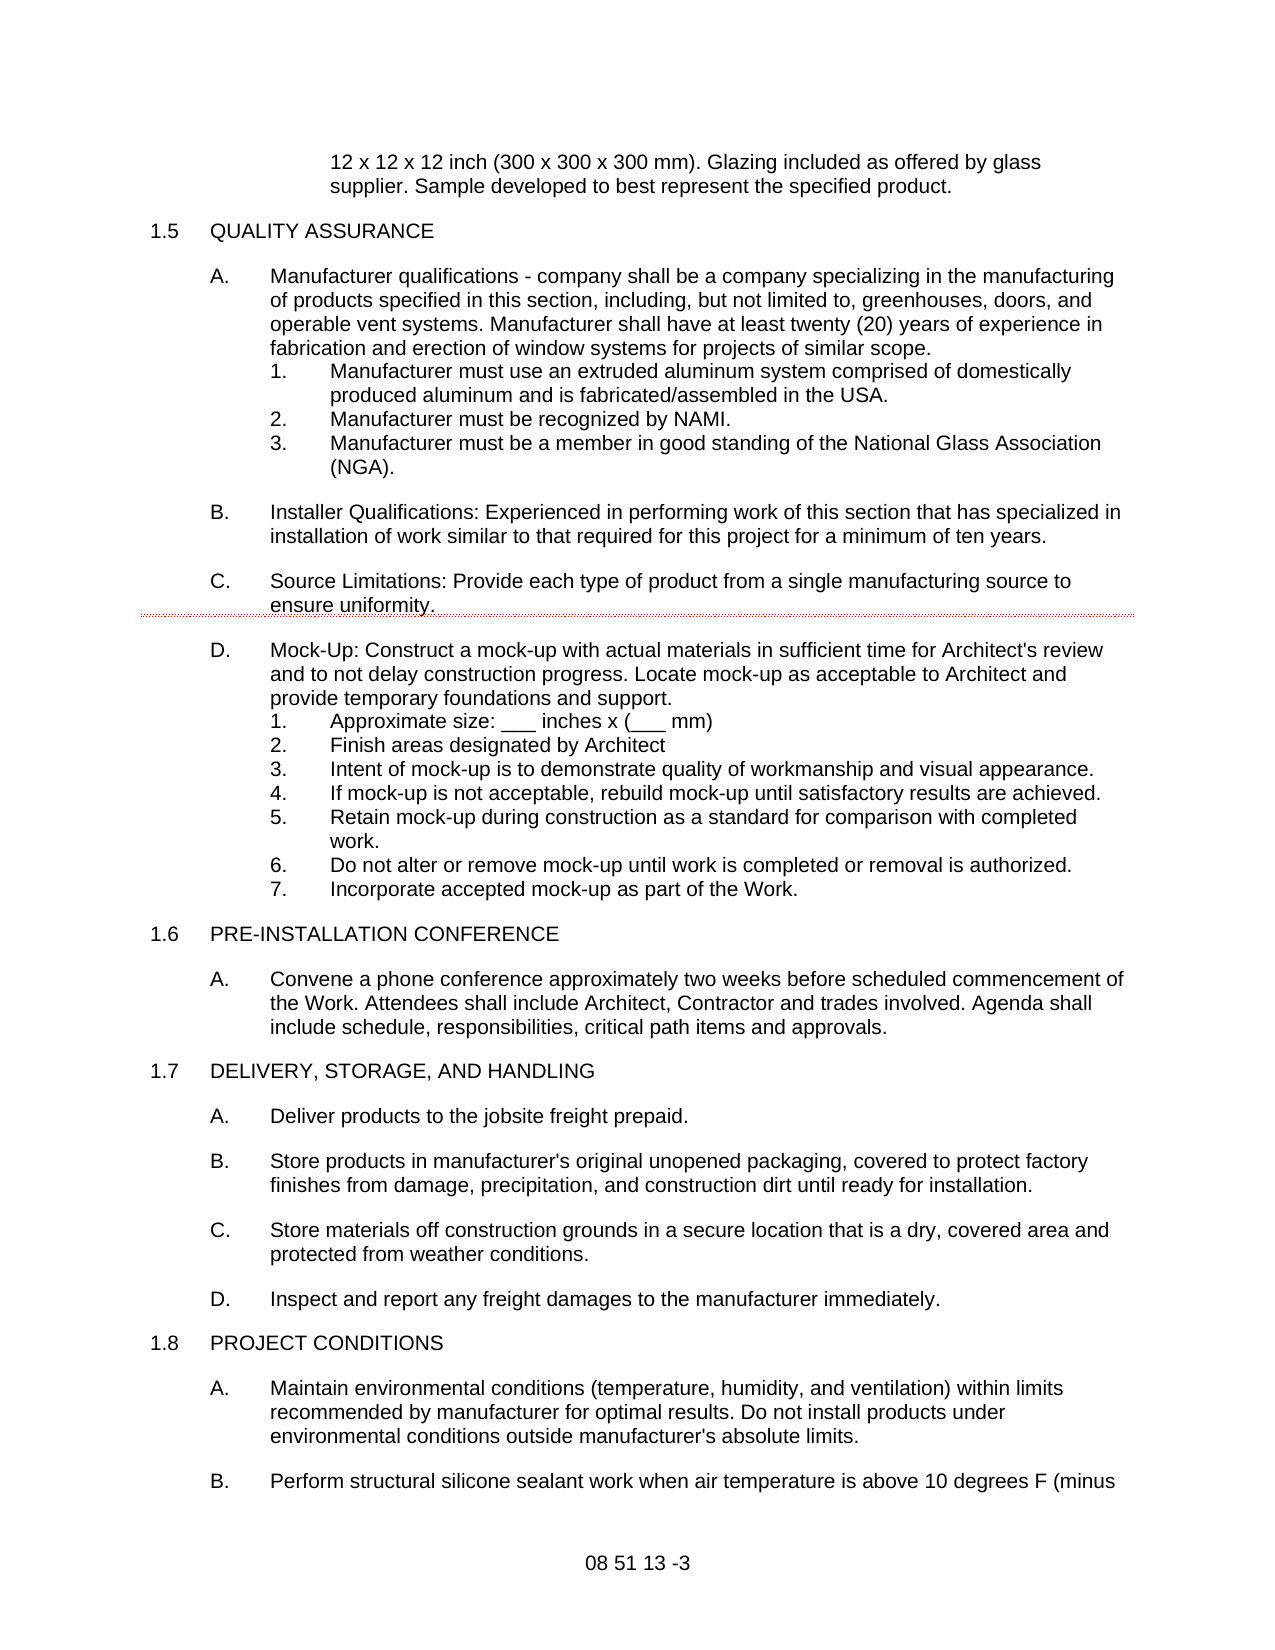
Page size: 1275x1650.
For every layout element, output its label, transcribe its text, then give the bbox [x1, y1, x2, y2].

list If mock-up is not acceptable, rebuild mock-up until satisfactory results are achieved. [270, 781, 1125, 805]
list Deliver products to the jobsite freight prepaid. [210, 1104, 1125, 1128]
list Manufacturer qualifications - company shall be a company specializing in the manufacturing of products specified in this section, including, but not limited to, greenhouses, doors, and operable vent systems. Manufacturer shall have at least twenty (20) years of experience in fabrication and erection of window systems for projects of similar scope. [210, 263, 1125, 359]
list Approximate size: ___ inches x (___ mm) [270, 709, 1125, 733]
list Inspect and report any freight damages to the manufacturer immediately. [210, 1286, 1125, 1310]
list Do not alter or remove mock-up until work is completed or removal is authorized. [270, 853, 1125, 877]
list Manufacturer must use an extruded aluminum system comprised of domestically produced aluminum and is fabricated/assembled in the USA. [270, 359, 1125, 407]
list PROJECT CONDITIONS [150, 1331, 1125, 1355]
list PRE-INSTALLATION CONFERENCE [150, 922, 1125, 946]
list Intent of mock-up is to demonstrate quality of workmanship and visual appearance. [270, 757, 1125, 781]
list Convene a phone conference approximately two weeks before scheduled commencement of the Work. Attendees shall include Architect, Contractor and trades involved. Agenda shall include schedule, responsibilities, critical path items and approvals. [210, 967, 1125, 1038]
list Incorporate accepted mock-up as part of the Work. [270, 877, 1125, 901]
list Finish areas designated by Architect [270, 733, 1125, 757]
list Store materials off construction grounds in a secure location that is a dry, covered area and protected from weather conditions. [210, 1218, 1125, 1266]
list Installer Qualifications: Experienced in performing work of this section that has specialized in installation of work similar to that required for this project for a minimum of ten years. [210, 500, 1125, 548]
list Retain mock-up during construction as a standard for comparison with completed work. [270, 805, 1125, 853]
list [270, 150, 1125, 198]
list QUALITY ASSURANCE [150, 219, 1125, 243]
list Manufacturer must be recognized by NAMI. [270, 407, 1125, 431]
list Manufacturer must be a member in good standing of the National Glass Association (NGA). [270, 431, 1125, 479]
list Source Limitations: Provide each type of product from a single manufacturing source to ensure uniformity. [210, 569, 1125, 617]
list Maintain environmental conditions (temperature, humidity, and ventilation) within limits recommended by manufacturer for optimal results. Do not install products under environmental conditions outside manufacturer's absolute limits. [210, 1376, 1125, 1448]
list Store products in manufacturer's original unopened packaging, covered to protect factory finishes from damage, precipitation, and construction dirt until ready for installation. [210, 1149, 1125, 1197]
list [210, 1469, 1125, 1493]
list DELIVERY, STORAGE, AND HANDLING [150, 1059, 1125, 1083]
list Mock-Up: Construct a mock-up with actual materials in sufficient time for Architect's review and to not delay construction progress. Locate mock-up as acceptable to Architect and provide temporary foundations and support. [210, 637, 1125, 709]
